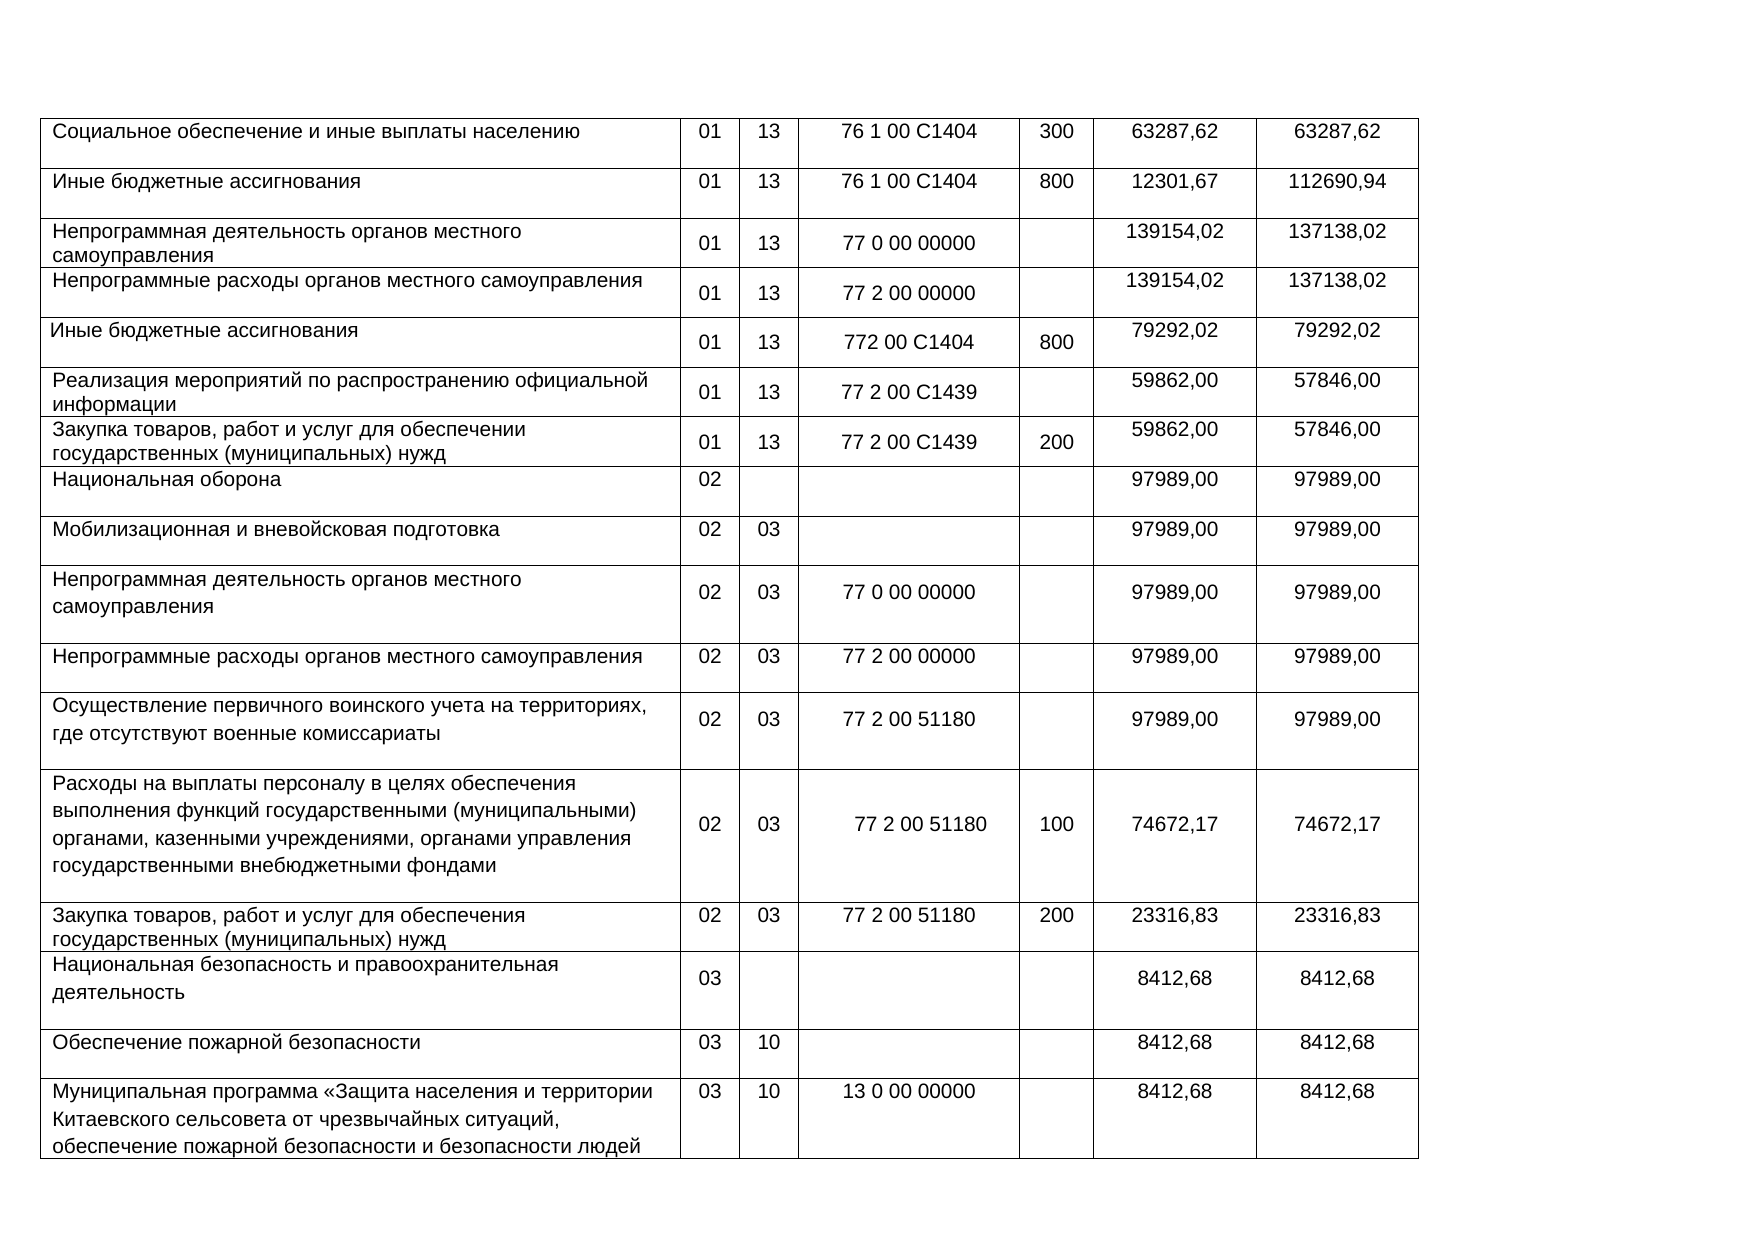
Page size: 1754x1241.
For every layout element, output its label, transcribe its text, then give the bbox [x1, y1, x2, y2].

table_cell Иные бюджетные ассигнования [41, 318, 680, 367]
table_cell 97989,00 [1094, 467, 1256, 516]
table_cell [799, 952, 1019, 1028]
table_cell 01 [681, 268, 739, 317]
table_cell 02 [681, 566, 739, 642]
table_cell 02 [681, 770, 739, 902]
table_cell 74672,17 [1257, 770, 1418, 902]
table_cell Непрограммная деятельность органов местного самоуправления [41, 219, 680, 267]
table_cell [799, 1030, 1019, 1078]
table_cell 100 [1020, 770, 1093, 902]
table_cell Социальное обеспечение и иные выплаты населению [41, 119, 680, 168]
table_cell 13 [740, 219, 798, 267]
table_cell 02 [681, 467, 739, 516]
table_cell [1020, 644, 1093, 692]
table_cell 13 [740, 268, 798, 317]
table_cell Осуществление первичного воинского учета на территориях, где отсутствуют военные комиссариаты [41, 693, 680, 769]
table_cell 01 [681, 417, 739, 466]
table_cell [1020, 368, 1093, 416]
table_cell [1020, 566, 1093, 642]
table_cell [1020, 1030, 1093, 1078]
table_cell Национальная безопасность и правоохранительная деятельность [41, 952, 680, 1028]
table_cell 02 [681, 903, 739, 951]
table_cell 02 [681, 644, 739, 692]
table_cell Национальная оборона [41, 467, 680, 516]
table_cell 97989,00 [1257, 517, 1418, 565]
table_cell 8412,68 [1257, 952, 1418, 1028]
table_cell [1020, 952, 1093, 1028]
table_cell 03 [740, 644, 798, 692]
table_cell 13 [740, 119, 798, 168]
table_cell Реализация мероприятий по распространению официальной информации [41, 368, 680, 416]
table_cell Расходы на выплаты персоналу в целях обеспечения выполнения функций государственными (муниципальными) органами, казенными учреждениями, органами управления государственными внебюджетными фондами [41, 770, 680, 902]
table_cell 97989,00 [1257, 467, 1418, 516]
table_cell Непрограммная деятельность органов местного самоуправления [41, 566, 680, 642]
table_cell 01 [681, 368, 739, 416]
table_cell 13 0 00 00000 [799, 1079, 1019, 1158]
table_cell 77 0 00 00000 [799, 566, 1019, 642]
table_cell 772 00 С1404 [799, 318, 1019, 367]
table_cell 02 [681, 693, 739, 769]
table_cell 23316,83 [1257, 903, 1418, 951]
table_cell 8412,68 [1257, 1030, 1418, 1078]
table_cell 10 [740, 1030, 798, 1078]
table_cell Мобилизационная и вневойсковая подготовка [41, 517, 680, 565]
table_cell 97989,00 [1094, 644, 1256, 692]
table_cell Обеспечение пожарной безопасности [41, 1030, 680, 1078]
table_cell 12301,67 [1094, 169, 1256, 217]
table_cell 74672,17 [1094, 770, 1256, 902]
table_cell 63287,62 [1257, 119, 1418, 168]
table_cell 59862,00 [1094, 417, 1256, 466]
table_cell 97989,00 [1257, 566, 1418, 642]
table_cell 13 [740, 318, 798, 367]
table_cell 77 2 00 00000 [799, 268, 1019, 317]
table_cell 03 [681, 952, 739, 1028]
table_cell 97989,00 [1094, 566, 1256, 642]
table_cell 77 2 00 00000 [799, 644, 1019, 692]
table_cell 01 [681, 169, 739, 217]
table_cell 13 [740, 368, 798, 416]
table_cell 77 2 00 51180 [799, 903, 1019, 951]
table_cell 03 [681, 1030, 739, 1078]
table_cell [1020, 1079, 1093, 1158]
table_cell 77 2 00 С1439 [799, 368, 1019, 416]
table_cell [1020, 268, 1093, 317]
table_cell Непрограммные расходы органов местного самоуправления [41, 268, 680, 317]
table_cell 03 [681, 1079, 739, 1158]
table_cell 57846,00 [1257, 417, 1418, 466]
table_cell 8412,68 [1094, 1079, 1256, 1158]
table_cell 03 [740, 903, 798, 951]
table_cell 59862,00 [1094, 368, 1256, 416]
table_cell 300 [1020, 119, 1093, 168]
table_cell 97989,00 [1094, 517, 1256, 565]
table_cell 63287,62 [1094, 119, 1256, 168]
table_cell 13 [740, 169, 798, 217]
table_cell [1020, 517, 1093, 565]
table_cell 01 [681, 219, 739, 267]
table_cell 13 [740, 417, 798, 466]
table_cell 800 [1020, 169, 1093, 217]
table_cell 97989,00 [1094, 693, 1256, 769]
table_cell 97989,00 [1257, 693, 1418, 769]
table_cell 137138,02 [1257, 268, 1418, 317]
table_cell [740, 952, 798, 1028]
table_cell [1020, 219, 1093, 267]
table_cell 8412,68 [1257, 1079, 1418, 1158]
table_cell 01 [681, 119, 739, 168]
table_cell 79292,02 [1257, 318, 1418, 367]
table_cell 10 [740, 1079, 798, 1158]
table_cell Иные бюджетные ассигнования [41, 169, 680, 217]
table_cell [1020, 467, 1093, 516]
table_cell 137138,02 [1257, 219, 1418, 267]
table_cell [740, 467, 798, 516]
table_cell 23316,83 [1094, 903, 1256, 951]
table_cell 77 2 00 С1439 [799, 417, 1019, 466]
table_cell 02 [681, 517, 739, 565]
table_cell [41, 1079, 680, 1158]
table_cell 77 2 00 51180 [799, 770, 1019, 902]
table_cell 97989,00 [1257, 644, 1418, 692]
table_cell 8412,68 [1094, 952, 1256, 1028]
table_cell 03 [740, 770, 798, 902]
table_cell 200 [1020, 903, 1093, 951]
table_cell 03 [740, 566, 798, 642]
table_cell 03 [740, 693, 798, 769]
table_cell 57846,00 [1257, 368, 1418, 416]
table_cell 79292,02 [1094, 318, 1256, 367]
table_cell 01 [681, 318, 739, 367]
table_cell 800 [1020, 318, 1093, 367]
table_cell 139154,02 [1094, 268, 1256, 317]
table_cell [799, 517, 1019, 565]
table_cell 139154,02 [1094, 219, 1256, 267]
table_cell 03 [740, 517, 798, 565]
table_cell 112690,94 [1257, 169, 1418, 217]
table_cell Закупка товаров, работ и услуг для обеспечения государственных (муниципальных) нужд [41, 903, 680, 951]
table_cell [1020, 693, 1093, 769]
table_cell 200 [1020, 417, 1093, 466]
table_cell Непрограммные расходы органов местного самоуправления [41, 644, 680, 692]
table_cell Закупка товаров, работ и услуг для обеспечении государственных (муниципальных) нужд [41, 417, 680, 466]
table_cell 77 2 00 51180 [799, 693, 1019, 769]
table_cell 8412,68 [1094, 1030, 1256, 1078]
table_cell 76 1 00 С1404 [799, 119, 1019, 168]
table_cell [799, 467, 1019, 516]
table_cell 76 1 00 С1404 [799, 169, 1019, 217]
table_cell 77 0 00 00000 [799, 219, 1019, 267]
